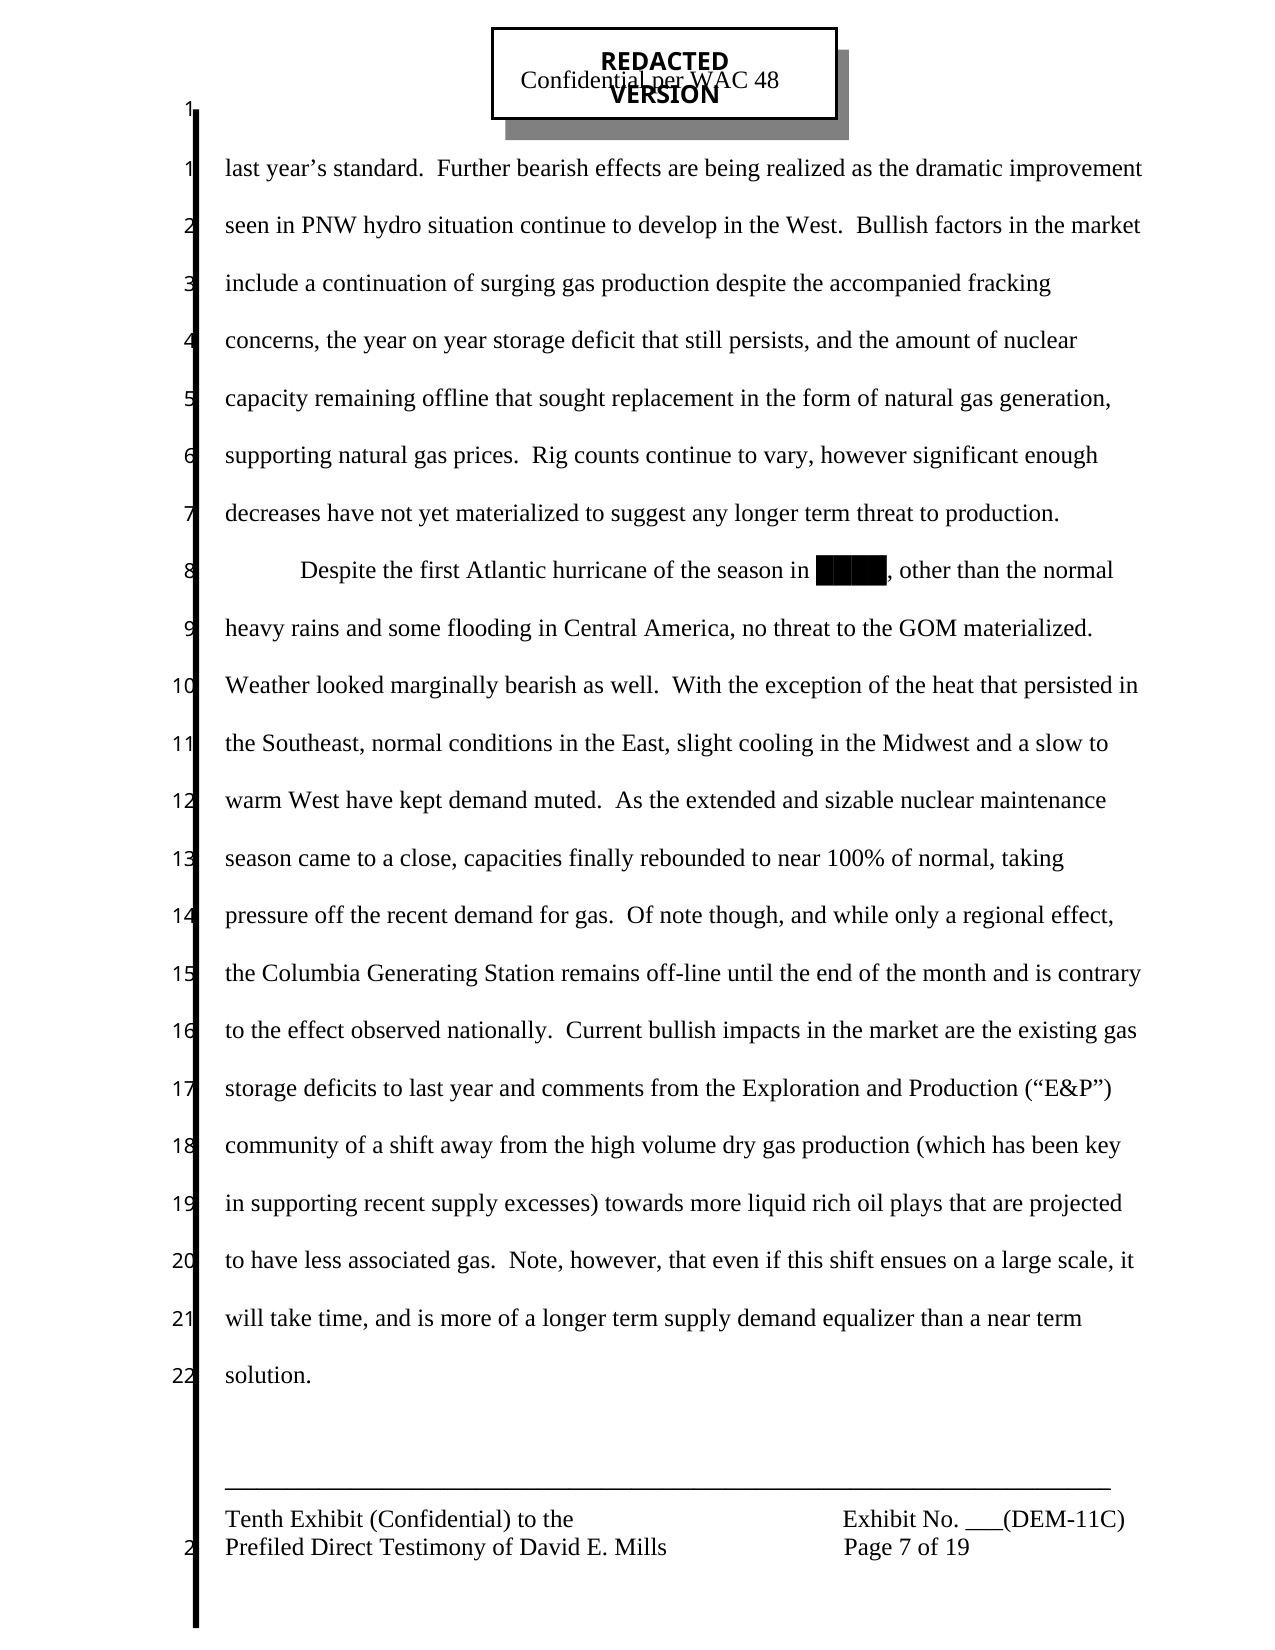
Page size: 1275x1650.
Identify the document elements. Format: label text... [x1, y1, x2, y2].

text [225, 153, 1144, 527]
text Despite the first Atlantic hurricane of the season in ████, other than the normal heavy rains and some flooding in Central America, no threat to the GOM materialized. Weather looked marginally bearish as well. With the exception of the heat that persisted in the Southeast, normal conditions in the East, slight cooling in the Midwest and a slow to warm West have kept demand muted. As the extended and sizable nuclear maintenance season came to a close, capacities finally rebounded to near 100% of normal, taking pressure off the recent demand for gas. Of note though, and while only a regional effect, the Columbia Generating Station remains off-line until the end of the month and is contrary to the effect observed nationally. Current bullish impacts in the market are the existing gas storage deficits to last year and comments from the Exploration and Production (“E&P”) community of a shift away from the high volume dry gas production (which has been key in supporting recent supply excesses) towards more liquid rich oil plays that are projected to have less associated gas. Note, however, that even if this shift ensues on a large scale, it will take time, and is more of a longer term supply demand equalizer than a near term solution. [225, 555, 1144, 1389]
